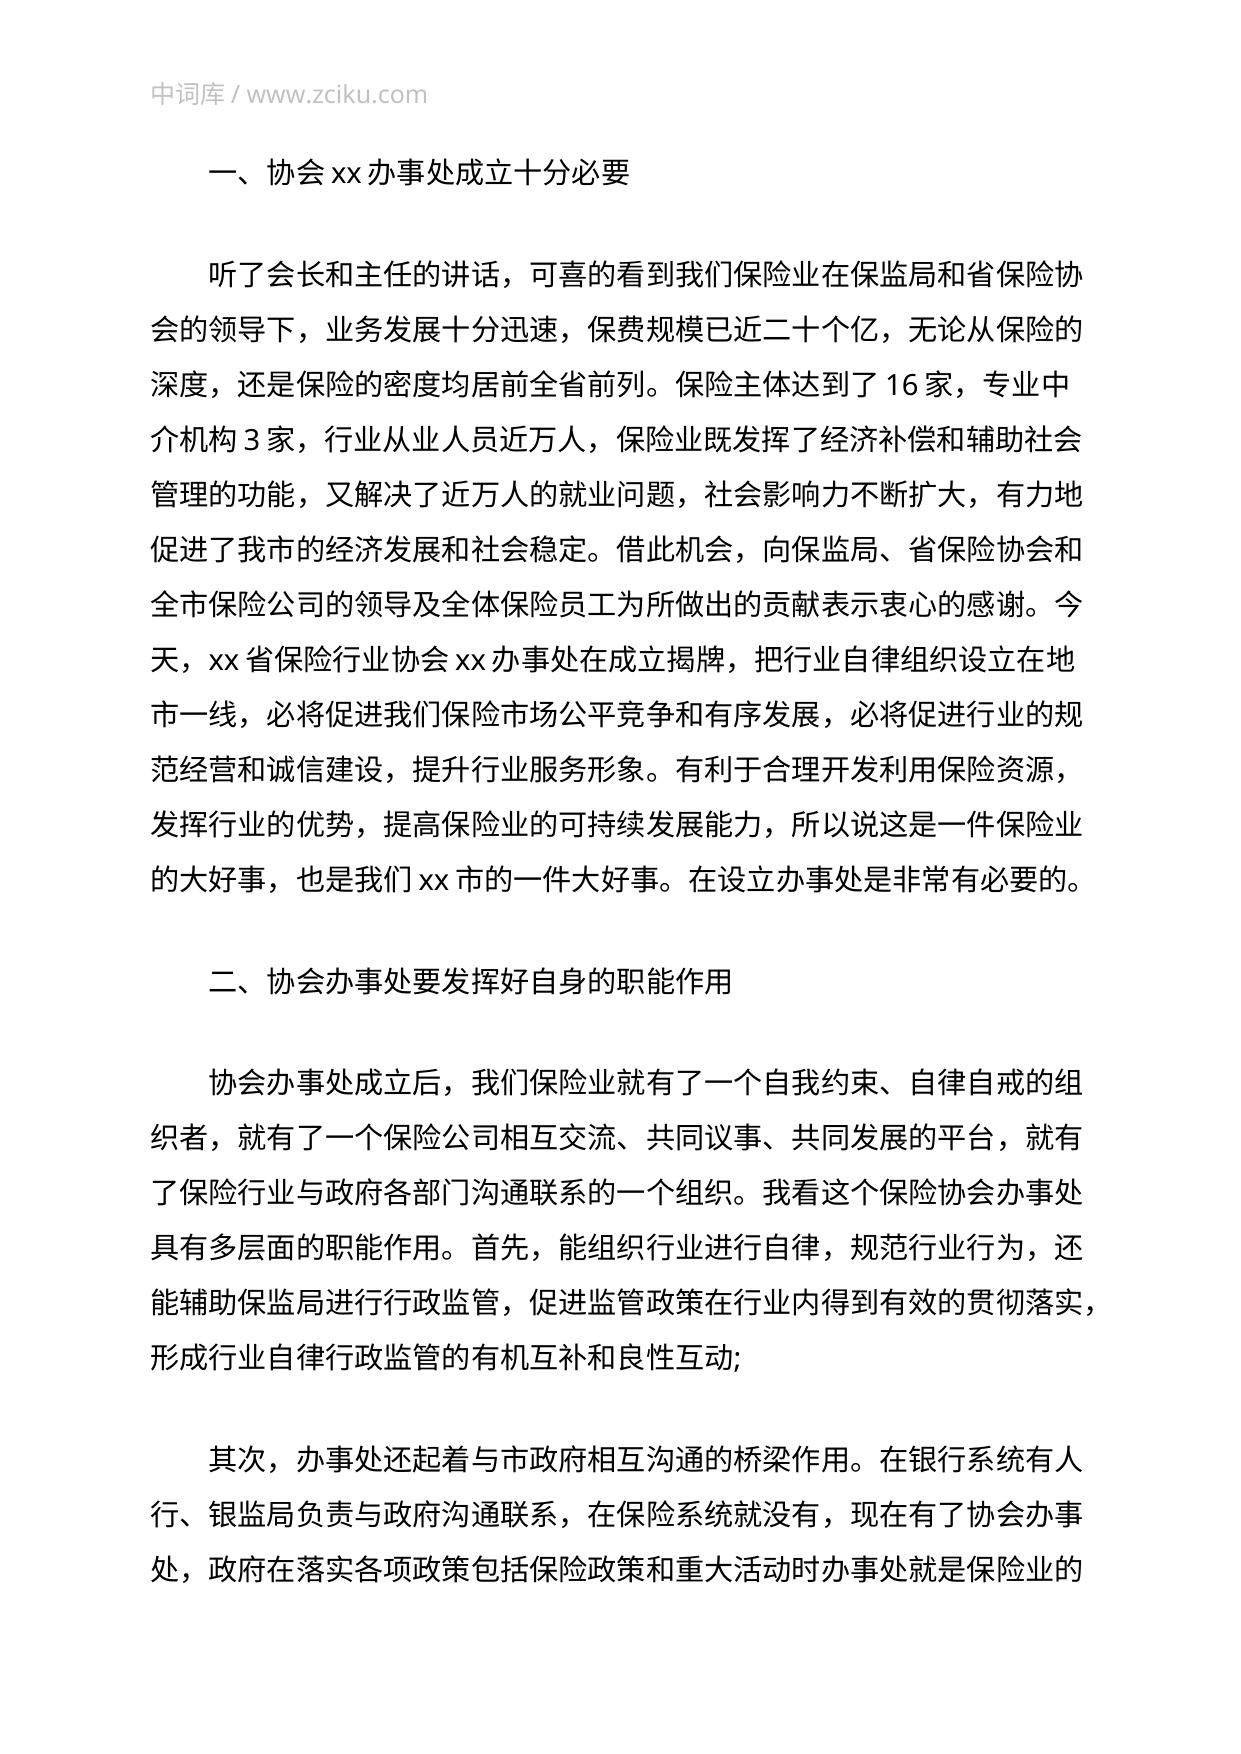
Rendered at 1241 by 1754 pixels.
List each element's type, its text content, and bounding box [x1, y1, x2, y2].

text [150, 1436, 1090, 1588]
text 一、协会xx办事处成立十分必要 [150, 150, 1090, 192]
text 协会办事处成立后，我们保险业就有了一个自我约束、自律自戒的组织者，就有了一个保险公司相互交流、共同议事、共同发展的平台，就有了保险行业与政府各部门沟通联系的一个组织。我看这个保险协会办事处具有多层面的职能作用。首先，能组织行业进行自律，规范行业行为，还能辅助保监局进行行政监管，促进监管政策在行业内得到有效的贯彻落实，形成行业自律行政监管的有机互补和良性互动; [150, 1060, 1090, 1377]
text 听了会长和主任的讲话，可喜的看到我们保险业在保监局和省保险协会的领导下，业务发展十分迅速，保费规模已近二十个亿，无论从保险的深度，还是保险的密度均居前全省前列。保险主体达到了16家，专业中介机构3家，行业从业人员近万人，保险业既发挥了经济补偿和辅助社会管理的功能，又解决了近万人的就业问题，社会影响力不断扩大，有力地促进了我市的经济发展和社会稳定。借此机会，向保监局、省保险协会和全市保险公司的领导及全体保险员工为所做出的贡献表示衷心的感谢。今天，xx省保险行业协会xx办事处在成立揭牌，把行业自律组织设立在地市一线，必将促进我们保险市场公平竞争和有序发展，必将促进行业的规范经营和诚信建设，提升行业服务形象。有利于合理开发利用保险资源，发挥行业的优势，提高保险业的可持续发展能力，所以说这是一件保险业的大好事，也是我们xx市的一件大好事。在设立办事处是非常有必要的。 [150, 252, 1090, 898]
text 二、协会办事处要发挥好自身的职能作用 [150, 958, 1090, 1000]
